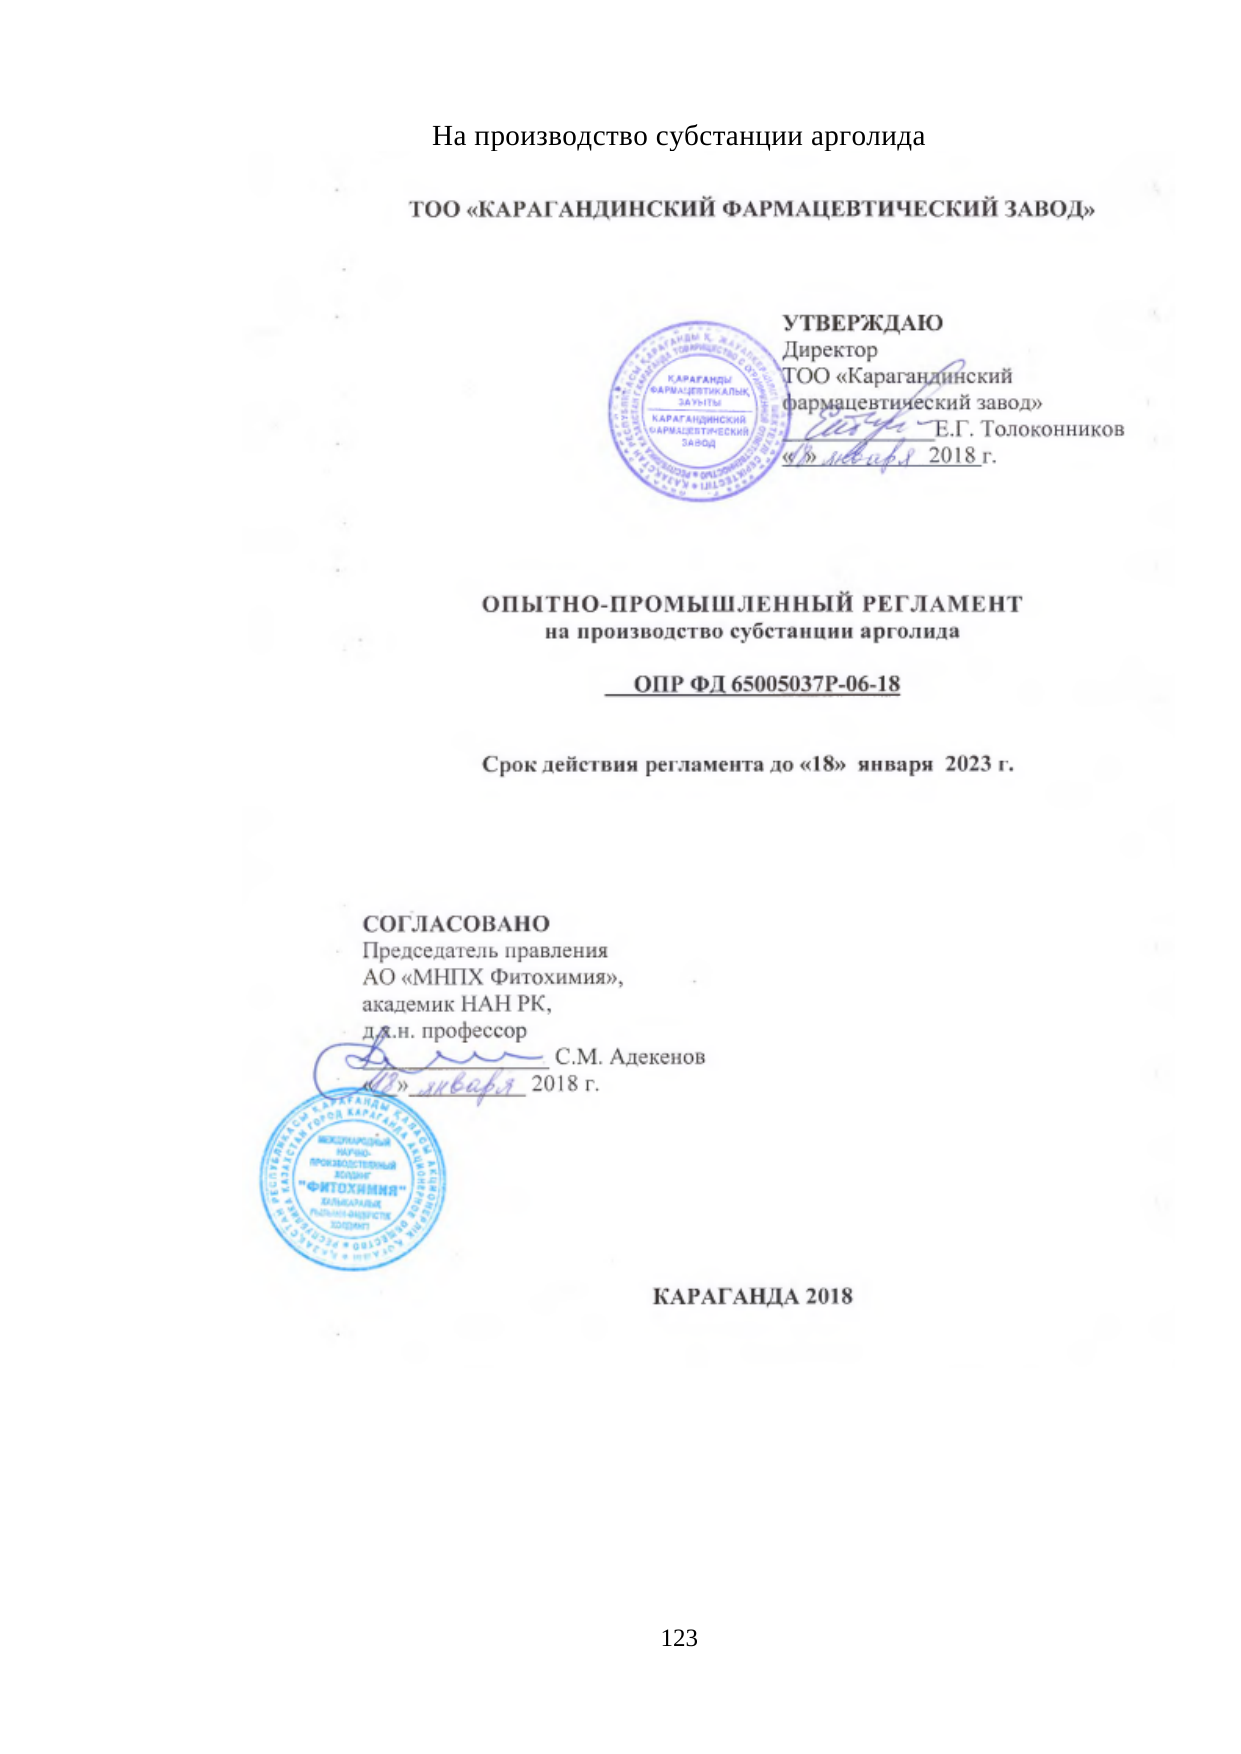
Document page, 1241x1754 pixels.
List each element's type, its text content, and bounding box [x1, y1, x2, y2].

picture [242, 151, 1176, 1368]
text На производство субстанции арголида [177, 118, 1181, 152]
